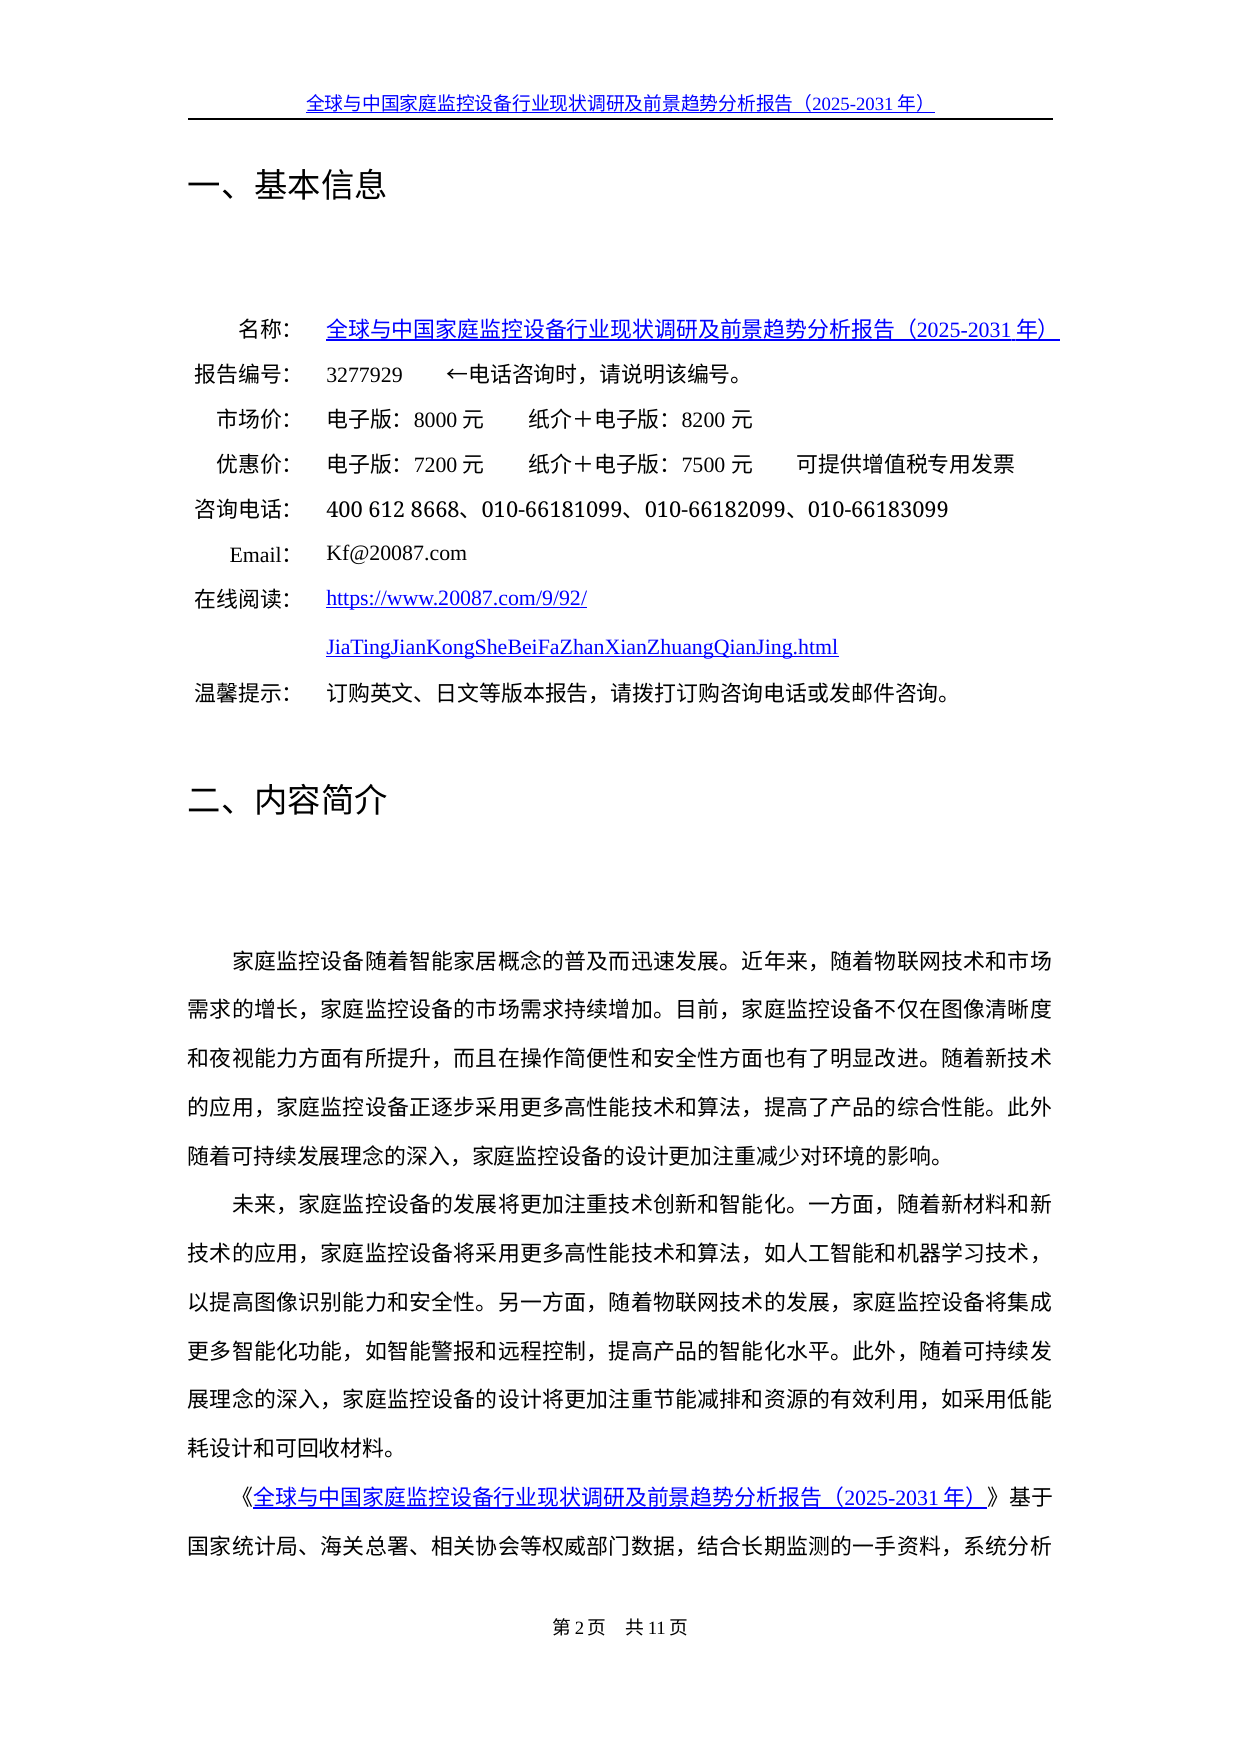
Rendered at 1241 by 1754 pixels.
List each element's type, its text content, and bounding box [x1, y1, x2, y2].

table_header 名称： [167, 312, 315, 357]
table_cell 优惠价： [167, 447, 315, 492]
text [187, 943, 1053, 1561]
table_cell 3277929 ←电话咨询时，请说明该编号。 [315, 357, 1073, 402]
table_cell 温馨提示： [167, 675, 315, 720]
title 一、基本信息 [187, 150, 1053, 215]
table_cell Kf@20087.com [315, 537, 1073, 582]
table_cell [315, 582, 1073, 675]
table_cell 报告编号： [167, 357, 315, 402]
table_cell 订购英文、日文等版本报告，请拨打订购咨询电话或发邮件咨询。 [315, 675, 1073, 720]
table_cell 电子版：8000 元 纸介＋电子版：8200 元 [315, 402, 1073, 447]
table_cell 市场价： [167, 402, 315, 447]
table_cell 400 612 8668、010-66181099、010-66182099、010-66183099 [315, 492, 1073, 537]
table_cell 电子版：7200 元 纸介＋电子版：7500 元 可提供增值税专用发票 [315, 447, 1073, 492]
table_cell 咨询电话： [167, 492, 315, 537]
table_cell 在线阅读： [167, 582, 315, 675]
table_cell Email： [167, 537, 315, 582]
table_header 全球与中国家庭监控设备行业现状调研及前景趋势分析报告（2025-2031年） [315, 312, 1073, 357]
title 二、内容简介 [187, 766, 1053, 831]
